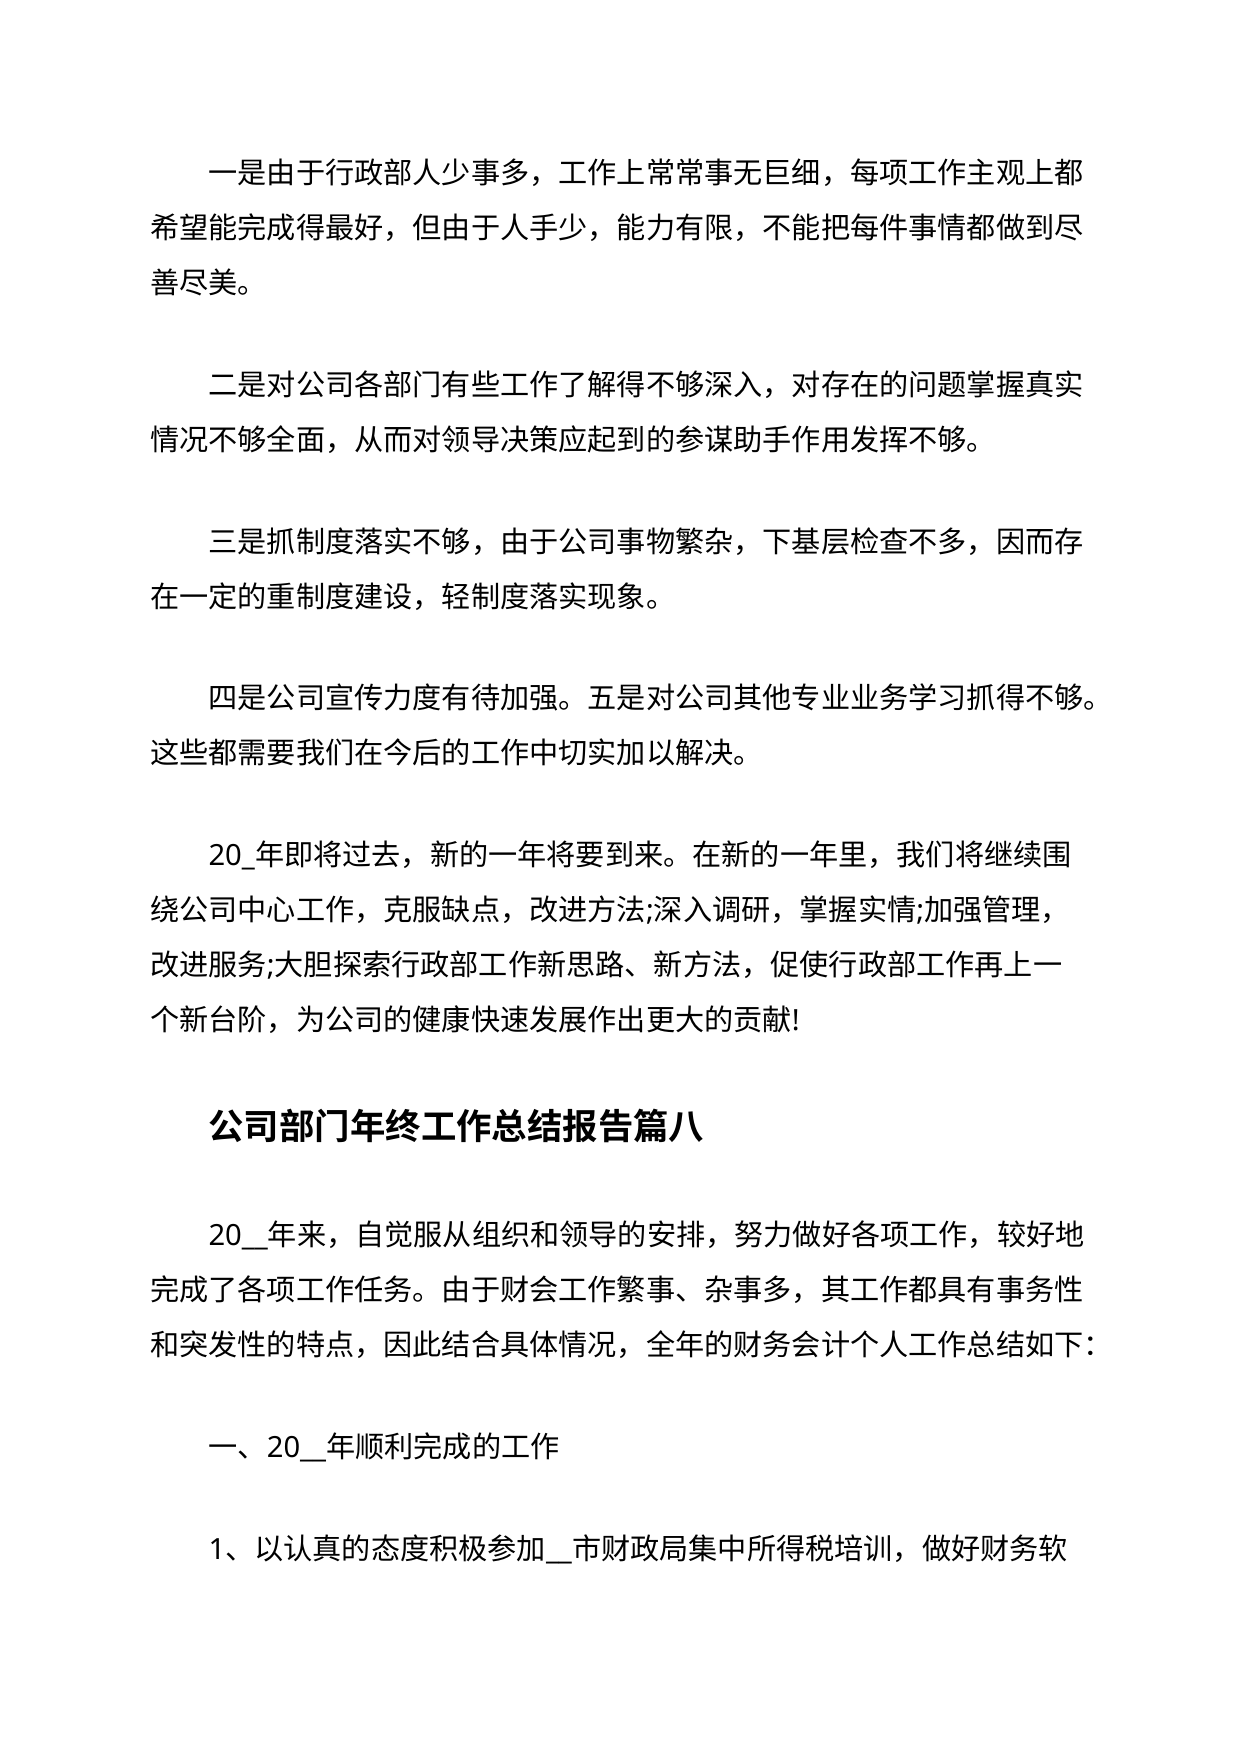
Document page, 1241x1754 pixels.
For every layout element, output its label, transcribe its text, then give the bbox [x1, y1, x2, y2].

text 20_年即将过去，新的一年将要到来。在新的一年里，我们将继续围绕公司中心工作，克服缺点，改进方法;深入调研，掌握实情;加强管理，改进服务;大胆探索行政部工作新思路、新方法，促使行政部工作再上一个新台阶，为公司的健康快速发展作出更大的贡献! [150, 832, 1090, 1039]
text 一是由于行政部人少事多，工作上常常事无巨细，每项工作主观上都希望能完成得最好，但由于人手少，能力有限，不能把每件事情都做到尽善尽美。 [150, 150, 1090, 302]
text 一、20__年顺利完成的工作 [150, 1424, 1090, 1466]
text 四是公司宣传力度有待加强。五是对公司其他专业业务学习抓得不够。这些都需要我们在今后的工作中切实加以解决。 [150, 675, 1090, 772]
text 三是抓制度落实不够，由于公司事物繁杂，下基层检查不多，因而存在一定的重制度建设，轻制度落实现象。 [150, 518, 1090, 615]
text 公司部门年终工作总结报告篇八 [150, 1098, 1090, 1150]
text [150, 1526, 1090, 1568]
text 二是对公司各部门有些工作了解得不够深入，对存在的问题掌握真实情况不够全面，从而对领导决策应起到的参谋助手作用发挥不够。 [150, 362, 1090, 459]
text 20__年来，自觉服从组织和领导的安排，努力做好各项工作，较好地完成了各项工作任务。由于财会工作繁事、杂事多，其工作都具有事务性和突发性的特点，因此结合具体情况，全年的财务会计个人工作总结如下： [150, 1212, 1090, 1364]
